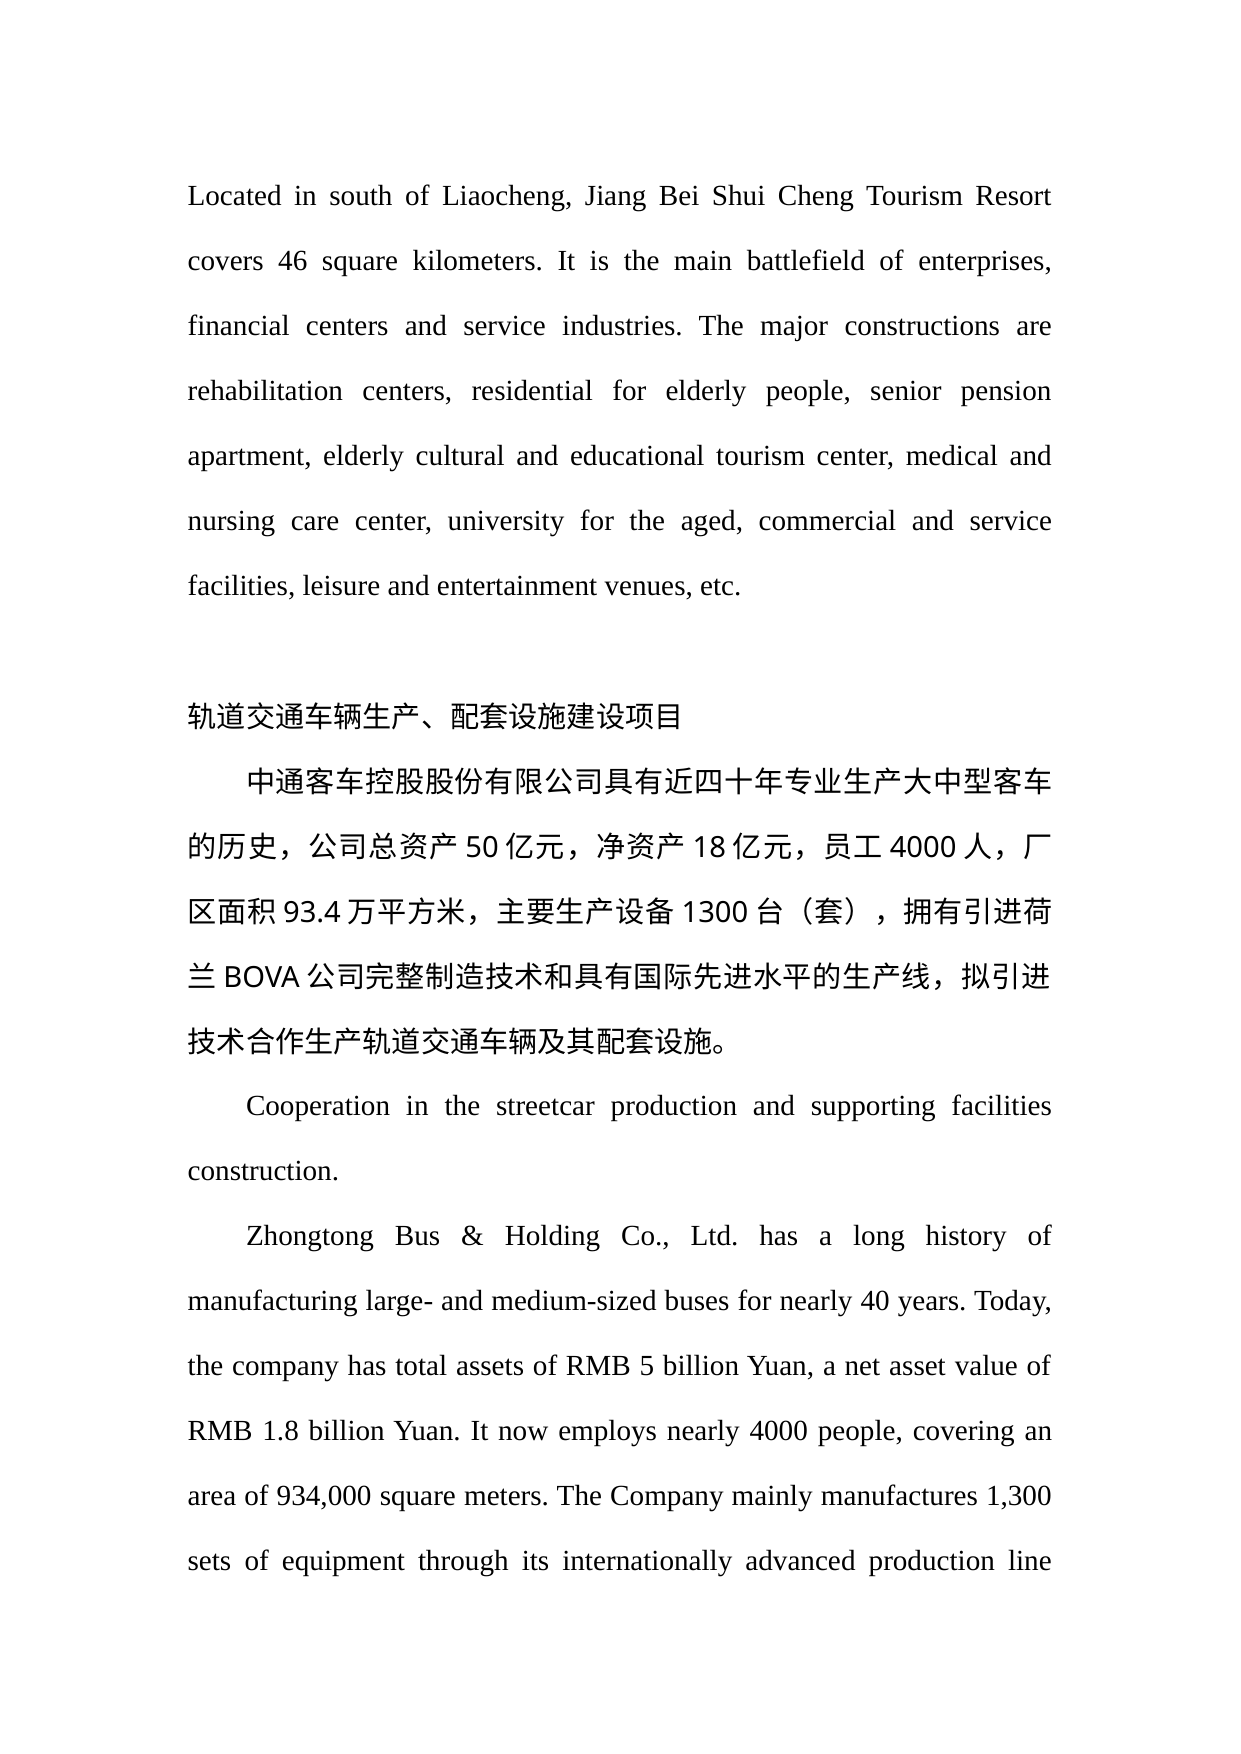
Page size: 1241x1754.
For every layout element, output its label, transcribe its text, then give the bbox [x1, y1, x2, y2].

text 轨道交通车辆生产、配套设施建设项目 [187, 682, 1053, 747]
text 中通客车控股股份有限公司具有近四十年专业生产大中型客车的历史，公司总资产50亿元，净资产18亿元，员工4000人，厂区面积93.4万平方米，主要生产设备1300台（套），拥有引进荷兰BOVA公司完整制造技术和具有国际先进水平的生产线，拟引进技术合作生产轨道交通车辆及其配套设施。 [187, 747, 1053, 1072]
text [187, 1202, 1053, 1592]
text Cooperation in the streetcar production and supporting facilities construction. [187, 1072, 1053, 1202]
text Located in south of Liaocheng, Jiang Bei Shui Cheng Tourism Resort covers 46 square kilometers. It is the main battlefield of enterprises, financial centers and service industries. The major constructions are rehabilitation centers, residential for elderly people, senior pension apartment, elderly cultural and educational tourism center, medical and nursing care center, university for the aged, commercial and service facilities, leisure and entertainment venues, etc. [187, 162, 1053, 617]
